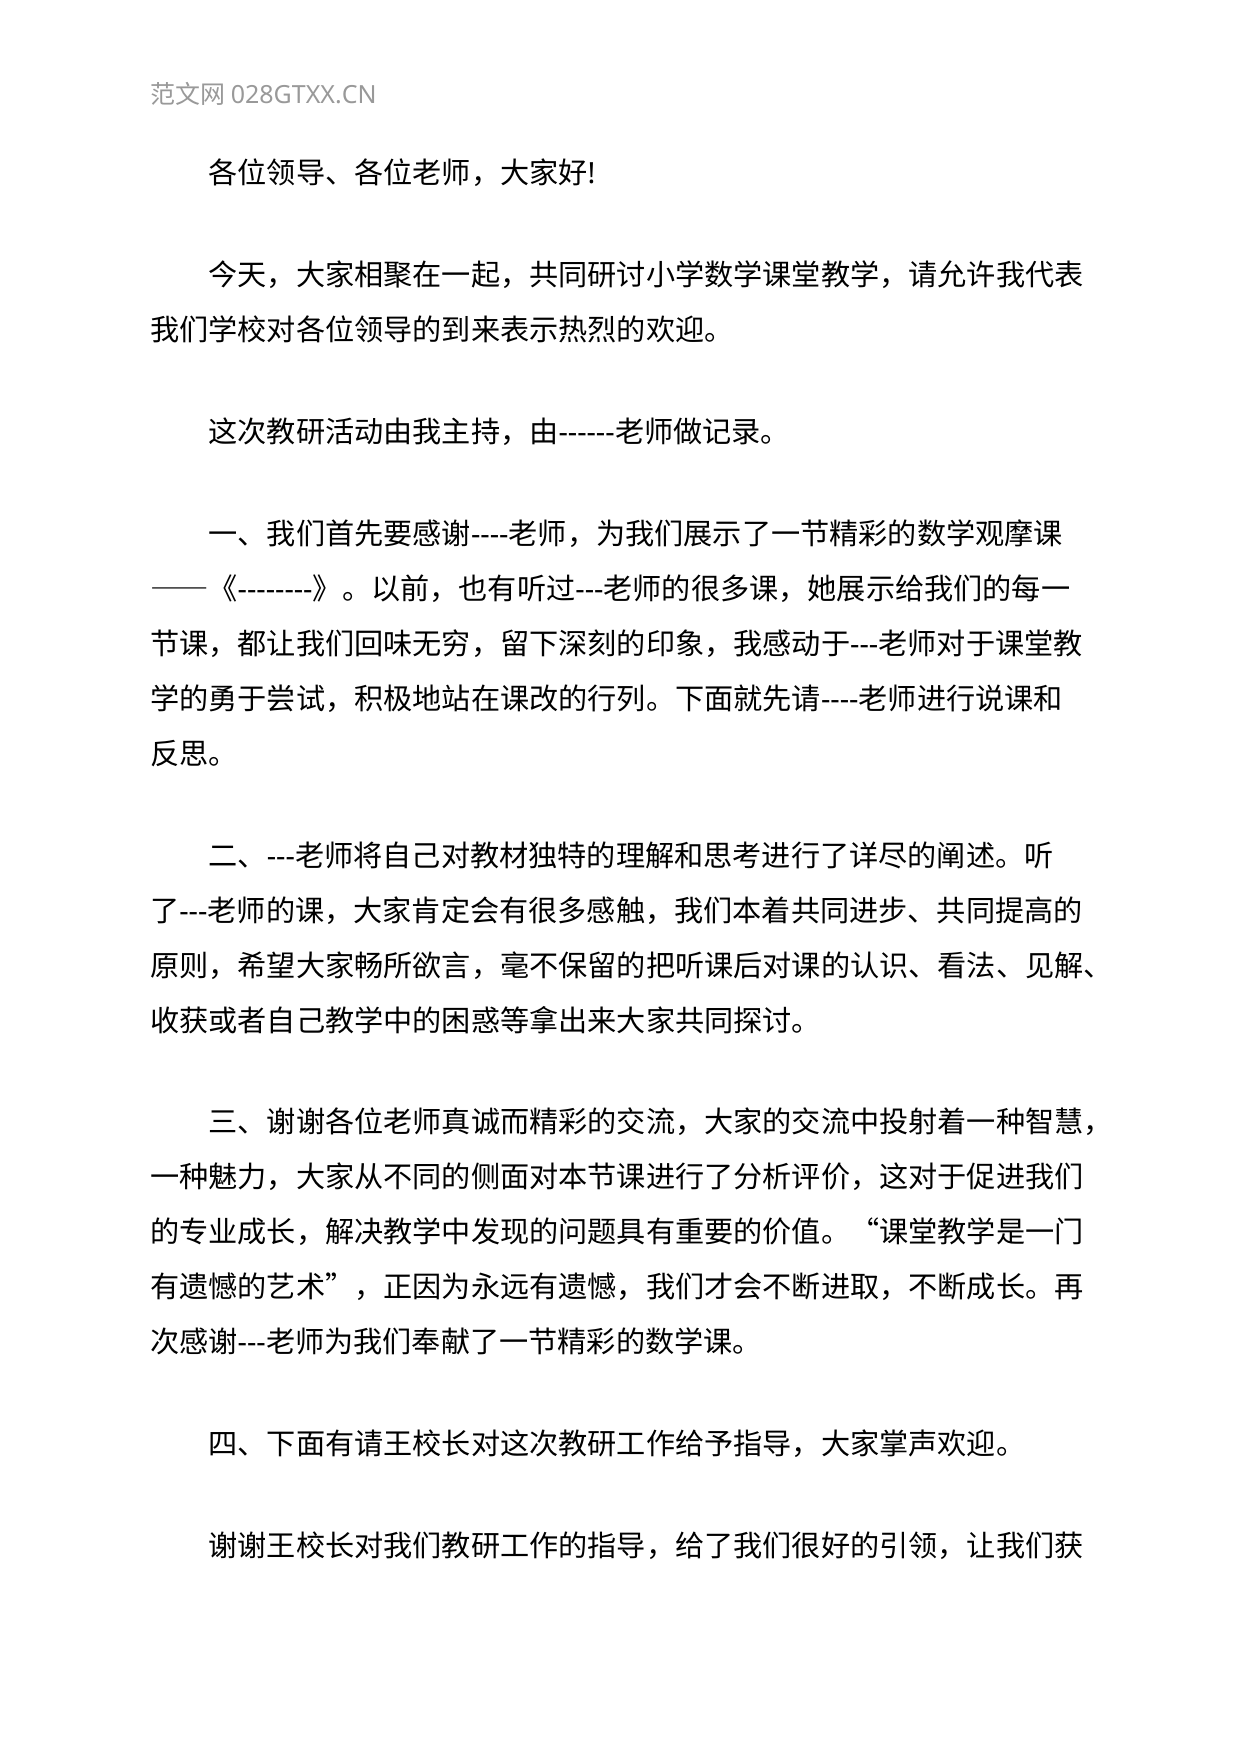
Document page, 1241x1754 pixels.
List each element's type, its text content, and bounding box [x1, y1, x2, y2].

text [150, 1522, 1090, 1565]
text 各位领导、各位老师，大家好! [150, 150, 1090, 192]
text 二、---老师将自己对教材独特的理解和思考进行了详尽的阐述。听了---老师的课，大家肯定会有很多感触，我们本着共同进步、共同提高的原则，希望大家畅所欲言，毫不保留的把听课后对课的认识、看法、见解、收获或者自己教学中的困惑等拿出来大家共同探讨。 [150, 832, 1090, 1039]
text 今天，大家相聚在一起，共同研讨小学数学课堂教学，请允许我代表我们学校对各位领导的到来表示热烈的欢迎。 [150, 252, 1090, 349]
text 这次教研活动由我主持，由------老师做记录。 [150, 409, 1090, 451]
text 一、我们首先要感谢----老师，为我们展示了一节精彩的数学观摩课——《--------》。以前，也有听过---老师的很多课，她展示给我们的每一节课，都让我们回味无穷，留下深刻的印象，我感动于---老师对于课堂教学的勇于尝试，积极地站在课改的行列。下面就先请----老师进行说课和反思。 [150, 511, 1090, 773]
text 四、下面有请王校长对这次教研工作给予指导，大家掌声欢迎。 [150, 1421, 1090, 1463]
text 三、谢谢各位老师真诚而精彩的交流，大家的交流中投射着一种智慧，一种魅力，大家从不同的侧面对本节课进行了分析评价，这对于促进我们的专业成长，解决教学中发现的问题具有重要的价值。“课堂教学是一门有遗憾的艺术”，正因为永远有遗憾，我们才会不断进取，不断成长。再次感谢---老师为我们奉献了一节精彩的数学课。 [150, 1099, 1090, 1361]
